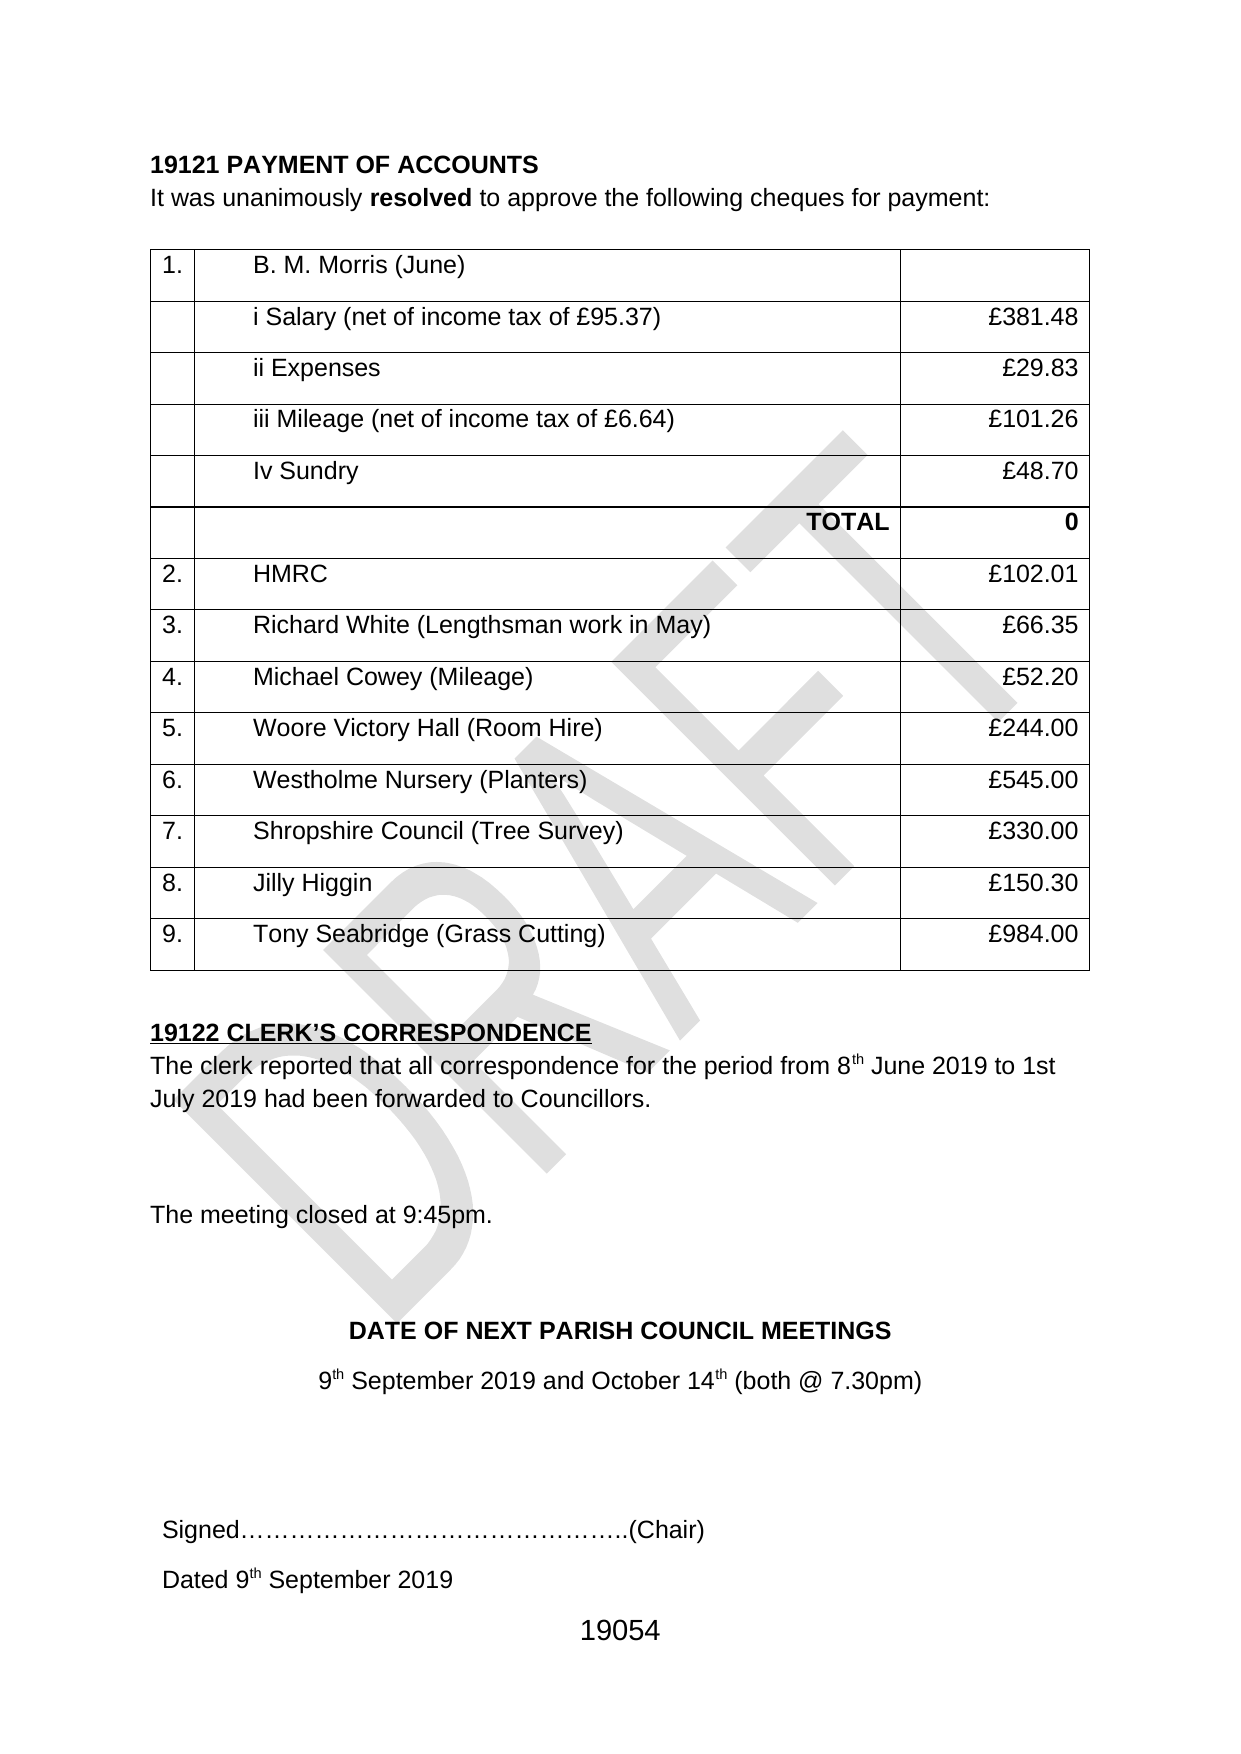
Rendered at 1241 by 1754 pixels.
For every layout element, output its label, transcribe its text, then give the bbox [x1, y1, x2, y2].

table_cell 6. [151, 765, 194, 815]
table_cell iii Mileage (net of income tax of £6.64) [195, 405, 900, 455]
table_cell 4. [151, 662, 194, 712]
text The clerk reported that all correspondence for the period from 8th June 2019 to 1st July 2019 had been forwarded to Councillors. [150, 1051, 1090, 1113]
table_cell £66.35 [901, 610, 1089, 661]
table_cell £244.00 [901, 713, 1089, 764]
table_header [901, 250, 1089, 301]
table_cell 8. [151, 868, 194, 918]
table_cell Jilly Higgin [195, 868, 900, 918]
table_cell [151, 302, 194, 352]
table_cell [151, 353, 194, 403]
table_cell £330.00 [901, 816, 1089, 867]
list 19122 CLERK’S CORRESPONDENCE [150, 1018, 1090, 1047]
table_cell 9. [151, 919, 194, 969]
table_cell i Salary (net of income tax of £95.37) [195, 302, 900, 352]
text The meeting closed at 9:45pm. [150, 1200, 1090, 1229]
list 9th September 2019 and October 14th (both @ 7.30pm) [150, 1366, 1090, 1395]
table_cell 2. [151, 559, 194, 609]
table_cell [151, 405, 194, 455]
table_cell £48.70 [901, 456, 1089, 506]
table_cell Iv Sundry [195, 456, 900, 506]
table_header 1. [151, 250, 194, 301]
table_cell Richard White (Lengthsman work in May) [195, 610, 900, 661]
table_cell [151, 456, 194, 506]
table_cell £101.26 [901, 405, 1089, 455]
table_cell TOTAL [195, 508, 900, 558]
list Signed………………………………………..(Chair) [162, 1515, 1090, 1544]
table_cell HMRC [195, 559, 900, 609]
table_header B. M. Morris (June) [195, 250, 900, 301]
table_cell £29.83 [901, 353, 1089, 403]
text It was unanimously resolved to approve the following cheques for payment: [150, 183, 1090, 212]
text 19121 PAYMENT OF ACCOUNTS [150, 150, 1090, 179]
table_cell Woore Victory Hall (Room Hire) [195, 713, 900, 764]
table_cell £52.20 [901, 662, 1089, 712]
table_cell £102.01 [901, 559, 1089, 609]
table_cell £561.27 [901, 508, 1089, 558]
table_cell £381.48 [901, 302, 1089, 352]
list Dated 9th September 2019 [162, 1565, 1090, 1593]
table_cell ii Expenses [195, 353, 900, 403]
table_cell £545.00 [901, 765, 1089, 815]
table_cell Tony Seabridge (Grass Cutting) [195, 919, 900, 969]
table_cell Shropshire Council (Tree Survey) [195, 816, 900, 867]
table_cell 5. [151, 713, 194, 764]
table_cell 3. [151, 610, 194, 661]
table_cell £150.30 [901, 868, 1089, 918]
table_cell [151, 508, 194, 558]
table_cell Westholme Nursery (Planters) [195, 765, 900, 815]
table_cell Michael Cowey (Mileage) [195, 662, 900, 712]
list DATE OF NEXT PARISH COUNCIL MEETINGS [150, 1316, 1090, 1345]
table_cell £984.00 [901, 919, 1089, 969]
table_cell 7. [151, 816, 194, 867]
